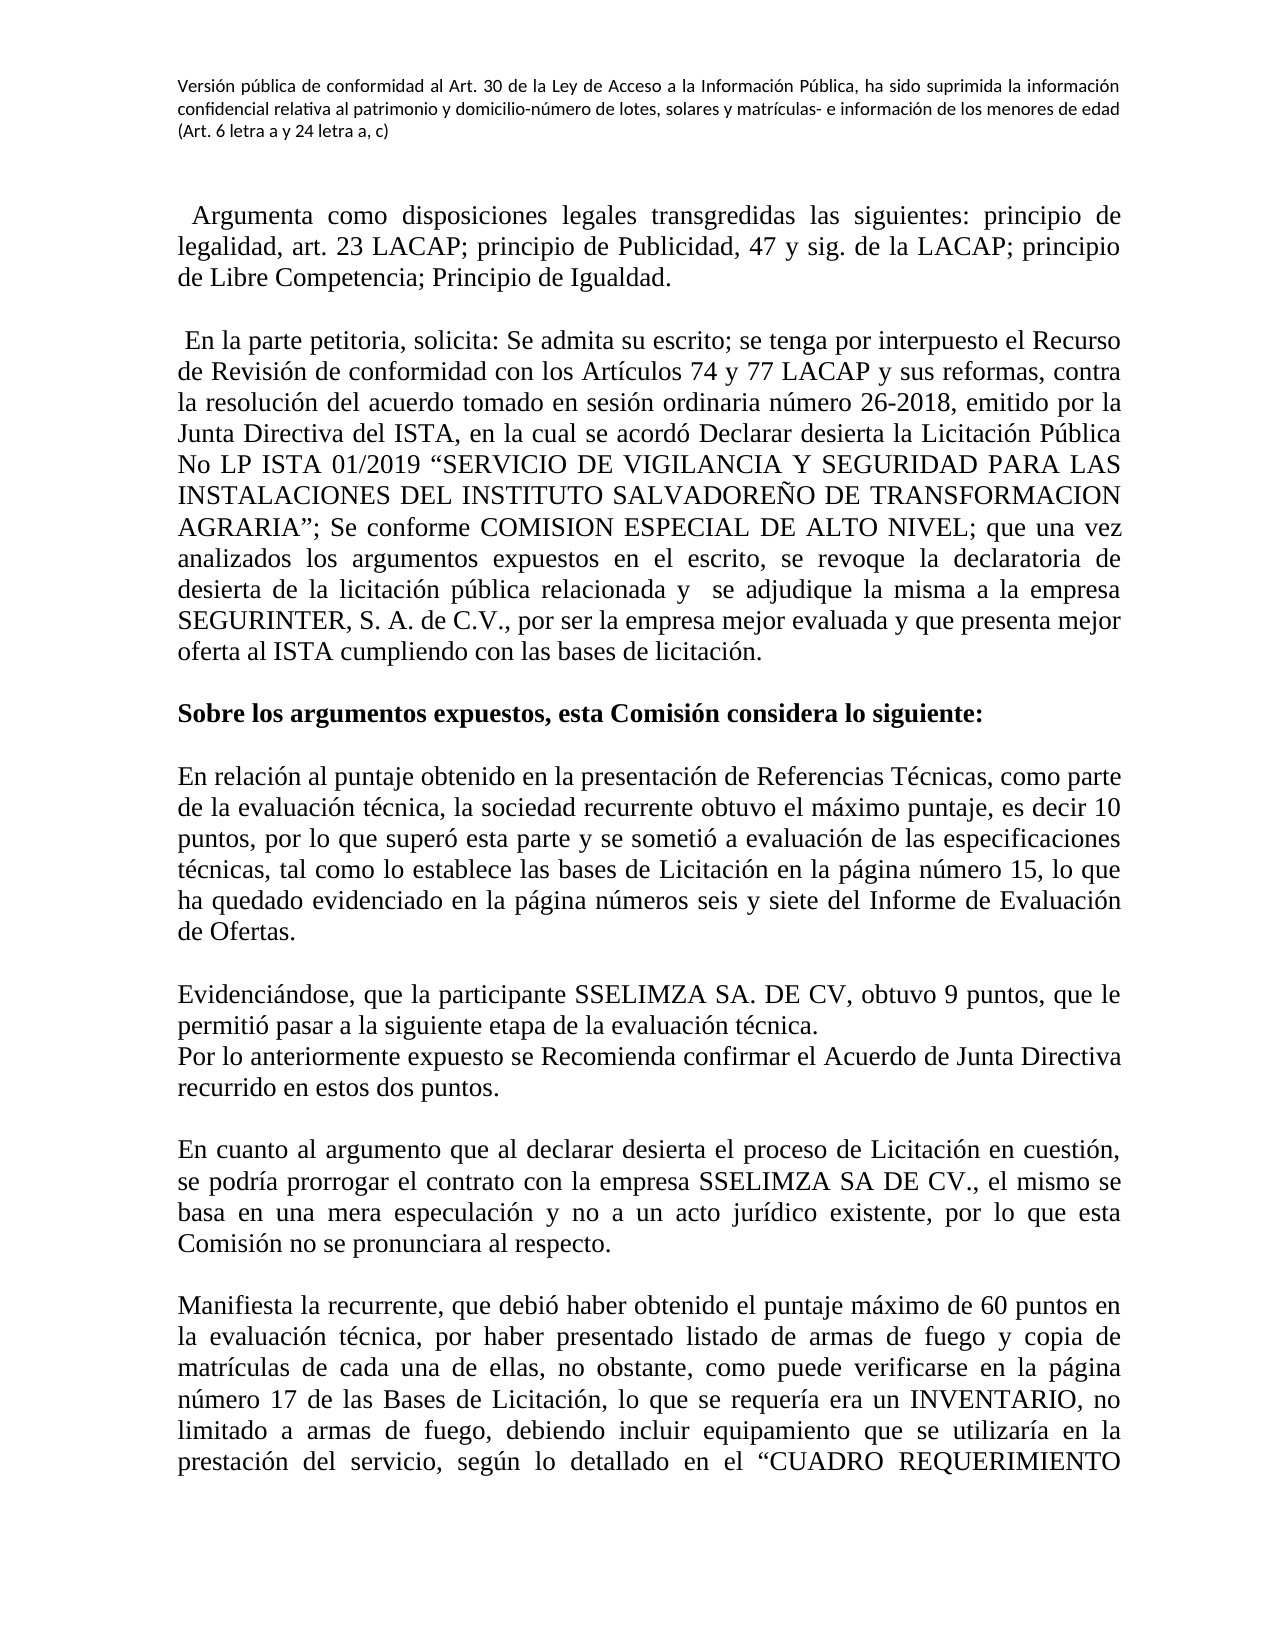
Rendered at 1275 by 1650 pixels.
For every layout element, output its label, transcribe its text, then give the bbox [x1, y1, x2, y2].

text Por lo anteriormente expuesto se Recomienda confirmar el Acuerdo de Junta Directiva recurrido en estos dos puntos. [177, 1040, 1122, 1102]
text Sobre los argumentos expuestos, esta Comisión considera lo siguiente: [177, 697, 1122, 729]
text En cuanto al argumento que al declarar desierta el proceso de Licitación en cuestión, se podría prorrogar el contrato con la empresa SSELIMZA SA DE CV., el mismo se basa en una mera especulación y no a un acto jurídico existente, por lo que esta Comisión no se pronunciara al respecto. [177, 1133, 1122, 1258]
text En relación al puntaje obtenido en la presentación de Referencias Técnicas, como parte de la evaluación técnica, la sociedad recurrente obtuvo el máximo puntaje, es decir 10 puntos, por lo que superó esta parte y se sometió a evaluación de las especificaciones técnicas, tal como lo establece las bases de Licitación en la página número 15, lo que ha quedado evidenciado en la página números seis y siete del Informe de Evaluación de Ofertas. [177, 760, 1122, 947]
text Evidenciándose, que la participante SSELIMZA SA. DE CV, obtuvo 9 puntos, que le permitió pasar a la siguiente etapa de la evaluación técnica. [177, 978, 1122, 1040]
text Argumenta como disposiciones legales transgredidas las siguientes: principio de legalidad, art. 23 LACAP; principio de Publicidad, 47 y sig. de la LACAP; principio de Libre Competencia; Principio de Igualdad. [177, 199, 1122, 293]
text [177, 1289, 1122, 1476]
text En la parte petitoria, solicita: Se admita su escrito; se tenga por interpuesto el Recurso de Revisión de conformidad con los Artículos 74 y 77 LACAP y sus reformas, contra la resolución del acuerdo tomado en sesión ordinaria número 26-2018, emitido por la Junta Directiva del ISTA, en la cual se acordó Declarar desierta la Licitación Pública No LP ISTA 01/2019 “SERVICIO DE VIGILANCIA Y SEGURIDAD PARA LAS INSTALACIONES DEL INSTITUTO SALVADOREÑO DE TRANSFORMACION AGRARIA”; Se conforme COMISION ESPECIAL DE ALTO NIVEL; que una vez analizados los argumentos expuestos en el escrito, se revoque la declaratoria de desierta de la licitación pública relacionada y se adjudique la misma a la empresa SEGURINTER, S. A. de C.V., por ser la empresa mejor evaluada y que presenta mejor oferta al ISTA cumpliendo con las bases de licitación. [177, 324, 1122, 666]
